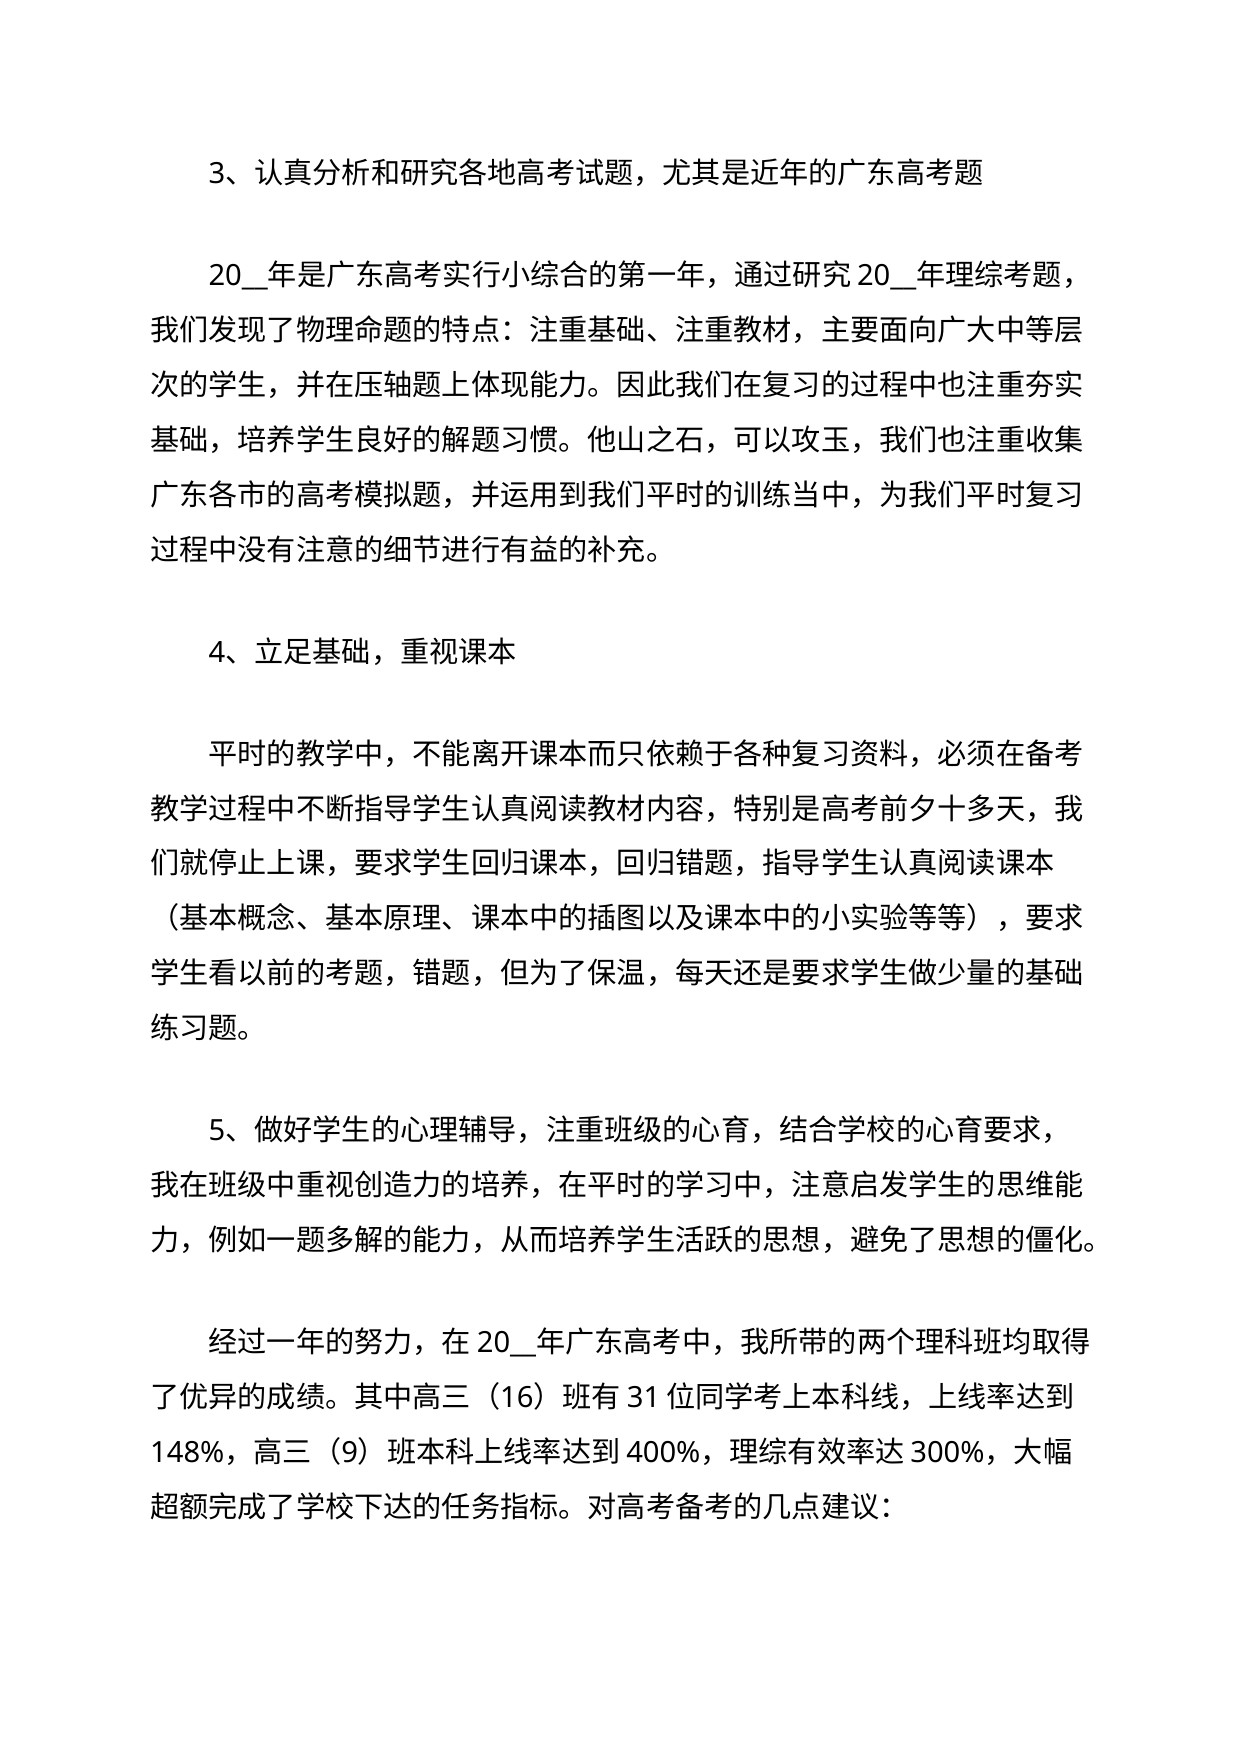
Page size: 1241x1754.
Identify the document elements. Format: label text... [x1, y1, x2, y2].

text 平时的教学中，不能离开课本而只依赖于各种复习资料，必须在备考教学过程中不断指导学生认真阅读教材内容，特别是高考前夕十多天，我们就停止上课，要求学生回归课本，回归错题，指导学生认真阅读课本（基本概念、基本原理、课本中的插图以及课本中的小实验等等），要求学生看以前的考题，错题，但为了保温，每天还是要求学生做少量的基础练习题。 [150, 730, 1090, 1047]
text 20__年是广东高考实行小综合的第一年，通过研究20__年理综考题，我们发现了物理命题的特点：注重基础、注重教材，主要面向广大中等层次的学生，并在压轴题上体现能力。因此我们在复习的过程中也注重夯实基础，培养学生良好的解题习惯。他山之石，可以攻玉，我们也注重收集广东各市的高考模拟题，并运用到我们平时的训练当中，为我们平时复习过程中没有注意的细节进行有益的补充。 [150, 252, 1090, 569]
text 3、认真分析和研究各地高考试题，尤其是近年的广东高考题 [150, 150, 1090, 192]
text 经过一年的努力，在20__年广东高考中，我所带的两个理科班均取得了优异的成绩。其中高三（16）班有31位同学考上本科线，上线率达到148%，高三（9）班本科上线率达到400%，理综有效率达300%，大幅超额完成了学校下达的任务指标。对高考备考的几点建议： [150, 1318, 1090, 1526]
text 4、立足基础，重视课本 [150, 628, 1090, 671]
text 5、做好学生的心理辅导，注重班级的心育，结合学校的心育要求，我在班级中重视创造力的培养，在平时的学习中，注意启发学生的思维能力，例如一题多解的能力，从而培养学生活跃的思想，避免了思想的僵化。 [150, 1107, 1090, 1259]
